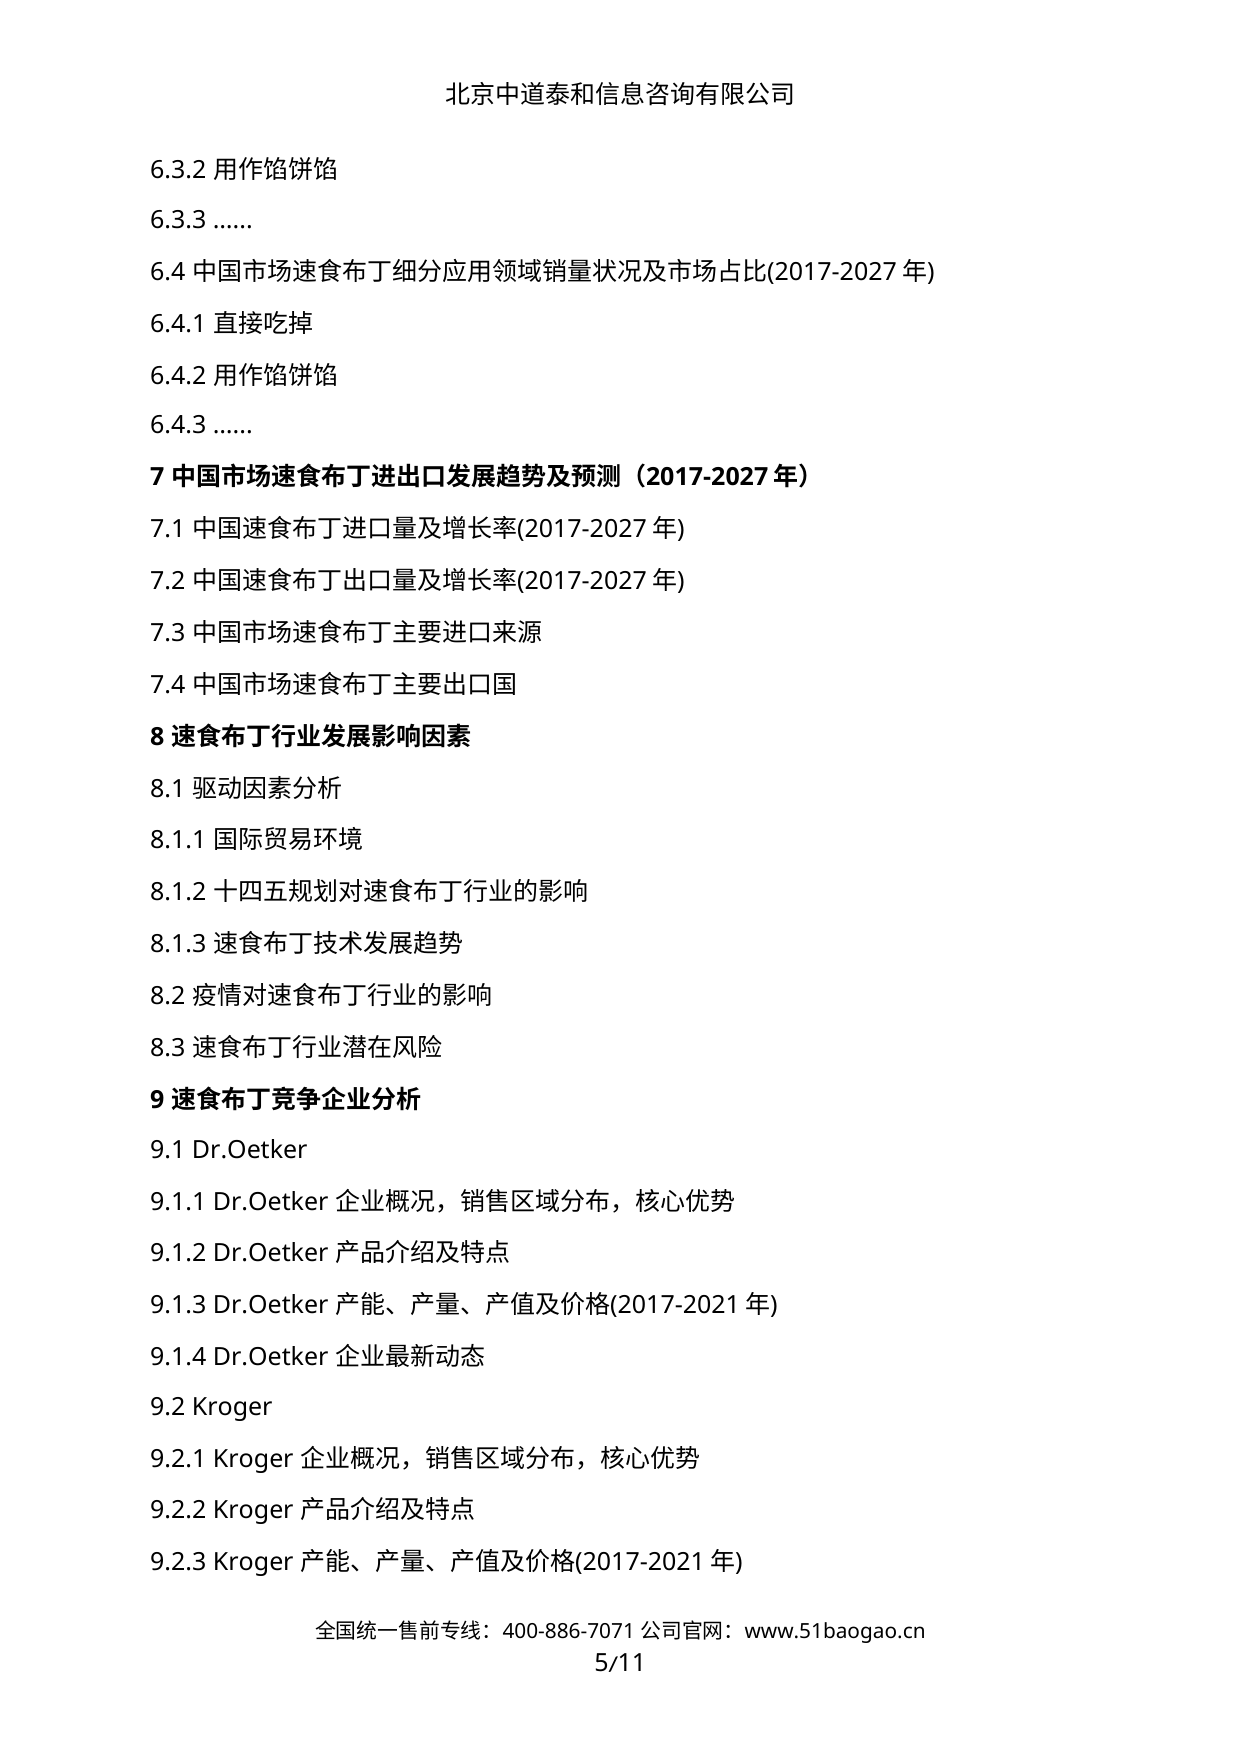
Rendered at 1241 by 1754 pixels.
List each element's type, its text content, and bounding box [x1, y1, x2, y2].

text 8.1 驱动因素分析 [150, 768, 1090, 804]
text 8 速食布丁行业发展影响因素 [150, 716, 1090, 752]
text 9.2.1 Kroger 企业概况，销售区域分布，核心优势 [150, 1438, 1090, 1474]
text 6.4 中国市场速食布丁细分应用领域销量状况及市场占比(2017-2027年) [150, 252, 1090, 288]
text 7.1 中国速食布丁进口量及增长率(2017-2027年) [150, 509, 1090, 545]
text 6.3.2 用作馅饼馅 [150, 150, 1090, 186]
text 6.4.3 …... [150, 407, 1090, 441]
text 6.4.1 直接吃掉 [150, 303, 1090, 340]
text 9.2.3 Kroger 产能、产量、产值及价格(2017-2021年) [150, 1542, 1090, 1578]
text 8.1.2 十四五规划对速食布丁行业的影响 [150, 872, 1090, 908]
text 8.1.1 国际贸易环境 [150, 820, 1090, 856]
text 6.4.2 用作馅饼馅 [150, 355, 1090, 392]
text 6.3.3 …... [150, 202, 1090, 236]
text 9.1 Dr.Oetker [150, 1131, 1090, 1165]
text 7.4 中国市场速食布丁主要出口国 [150, 664, 1090, 701]
text 9.2.2 Kroger 产品介绍及特点 [150, 1490, 1090, 1526]
text 9.1.3 Dr.Oetker 产能、产量、产值及价格(2017-2021年) [150, 1285, 1090, 1321]
text 8.1.3 速食布丁技术发展趋势 [150, 924, 1090, 960]
text 9.1.1 Dr.Oetker 企业概况，销售区域分布，核心优势 [150, 1181, 1090, 1217]
text 8.2 疫情对速食布丁行业的影响 [150, 976, 1090, 1012]
text 7 中国市场速食布丁进出口发展趋势及预测（2017-2027年） [150, 457, 1090, 493]
text 9.2 Kroger [150, 1388, 1090, 1422]
text 7.2 中国速食布丁出口量及增长率(2017-2027年) [150, 561, 1090, 597]
text 7.3 中国市场速食布丁主要进口来源 [150, 612, 1090, 649]
text 9.1.2 Dr.Oetker 产品介绍及特点 [150, 1233, 1090, 1269]
text 9 速食布丁竞争企业分析 [150, 1079, 1090, 1116]
text 8.3 速食布丁行业潜在风险 [150, 1027, 1090, 1064]
text 9.1.4 Dr.Oetker 企业最新动态 [150, 1337, 1090, 1373]
